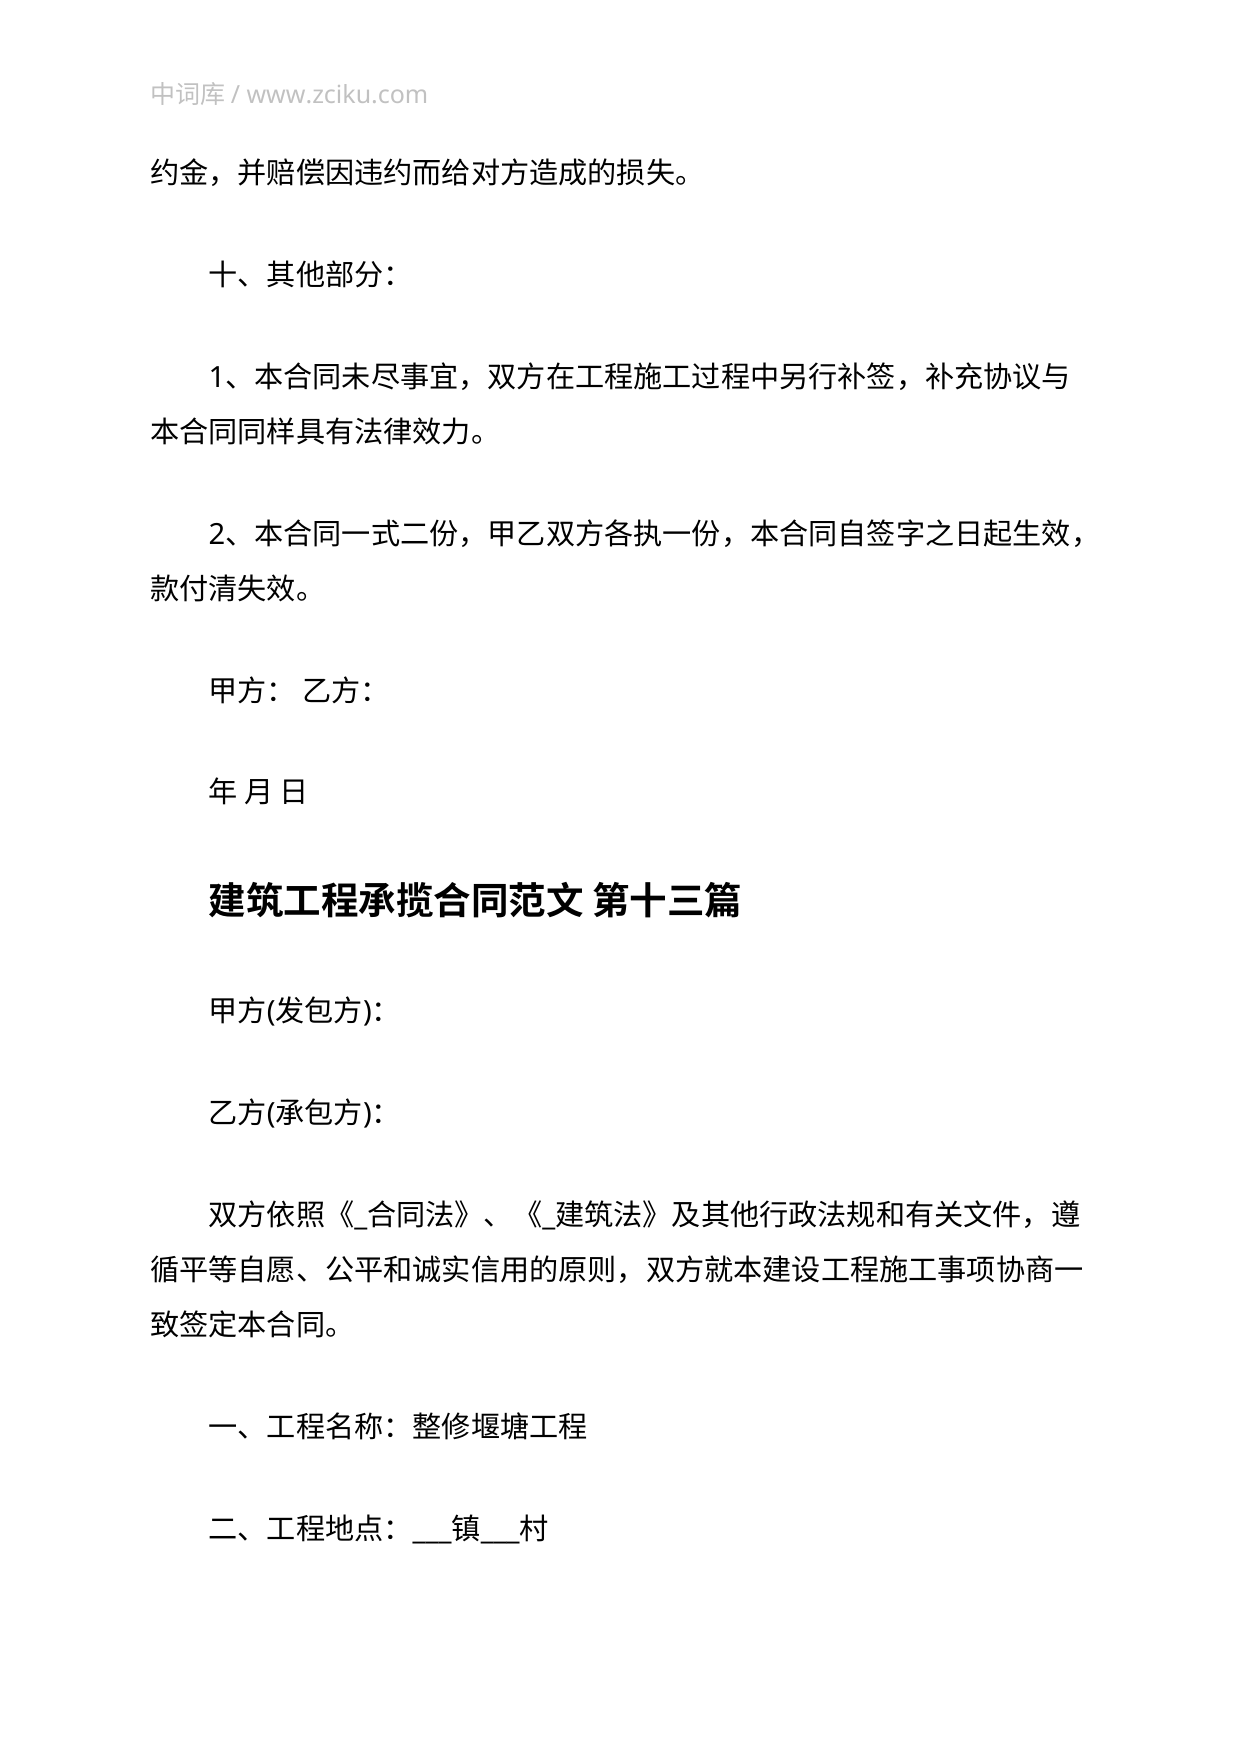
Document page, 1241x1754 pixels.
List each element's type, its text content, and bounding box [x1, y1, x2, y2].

text 甲方(发包方)： [150, 988, 1090, 1030]
text 甲方： 乙方： [150, 667, 1090, 709]
text 1、本合同未尽事宜，双方在工程施工过程中另行补签，补充协议与本合同同样具有法律效力。 [150, 353, 1090, 451]
text 2、本合同一式二份，甲乙双方各执一份，本合同自签字之日起生效，款付清失效。 [150, 510, 1090, 608]
text 双方依照《_合同法》、《_建筑法》及其他行政法规和有关文件，遵循平等自愿、公平和诚实信用的原则，双方就本建设工程施工事项协商一致签定本合同。 [150, 1192, 1090, 1344]
text 十、其他部分： [150, 252, 1090, 294]
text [150, 150, 1090, 192]
text 乙方(承包方)： [150, 1090, 1090, 1132]
text 二、工程地点：___镇___村 [150, 1505, 1090, 1548]
text 建筑工程承揽合同范文 第十三篇 [150, 871, 1090, 925]
text 一、工程名称：整修堰塘工程 [150, 1404, 1090, 1446]
text 年 月 日 [150, 769, 1090, 811]
